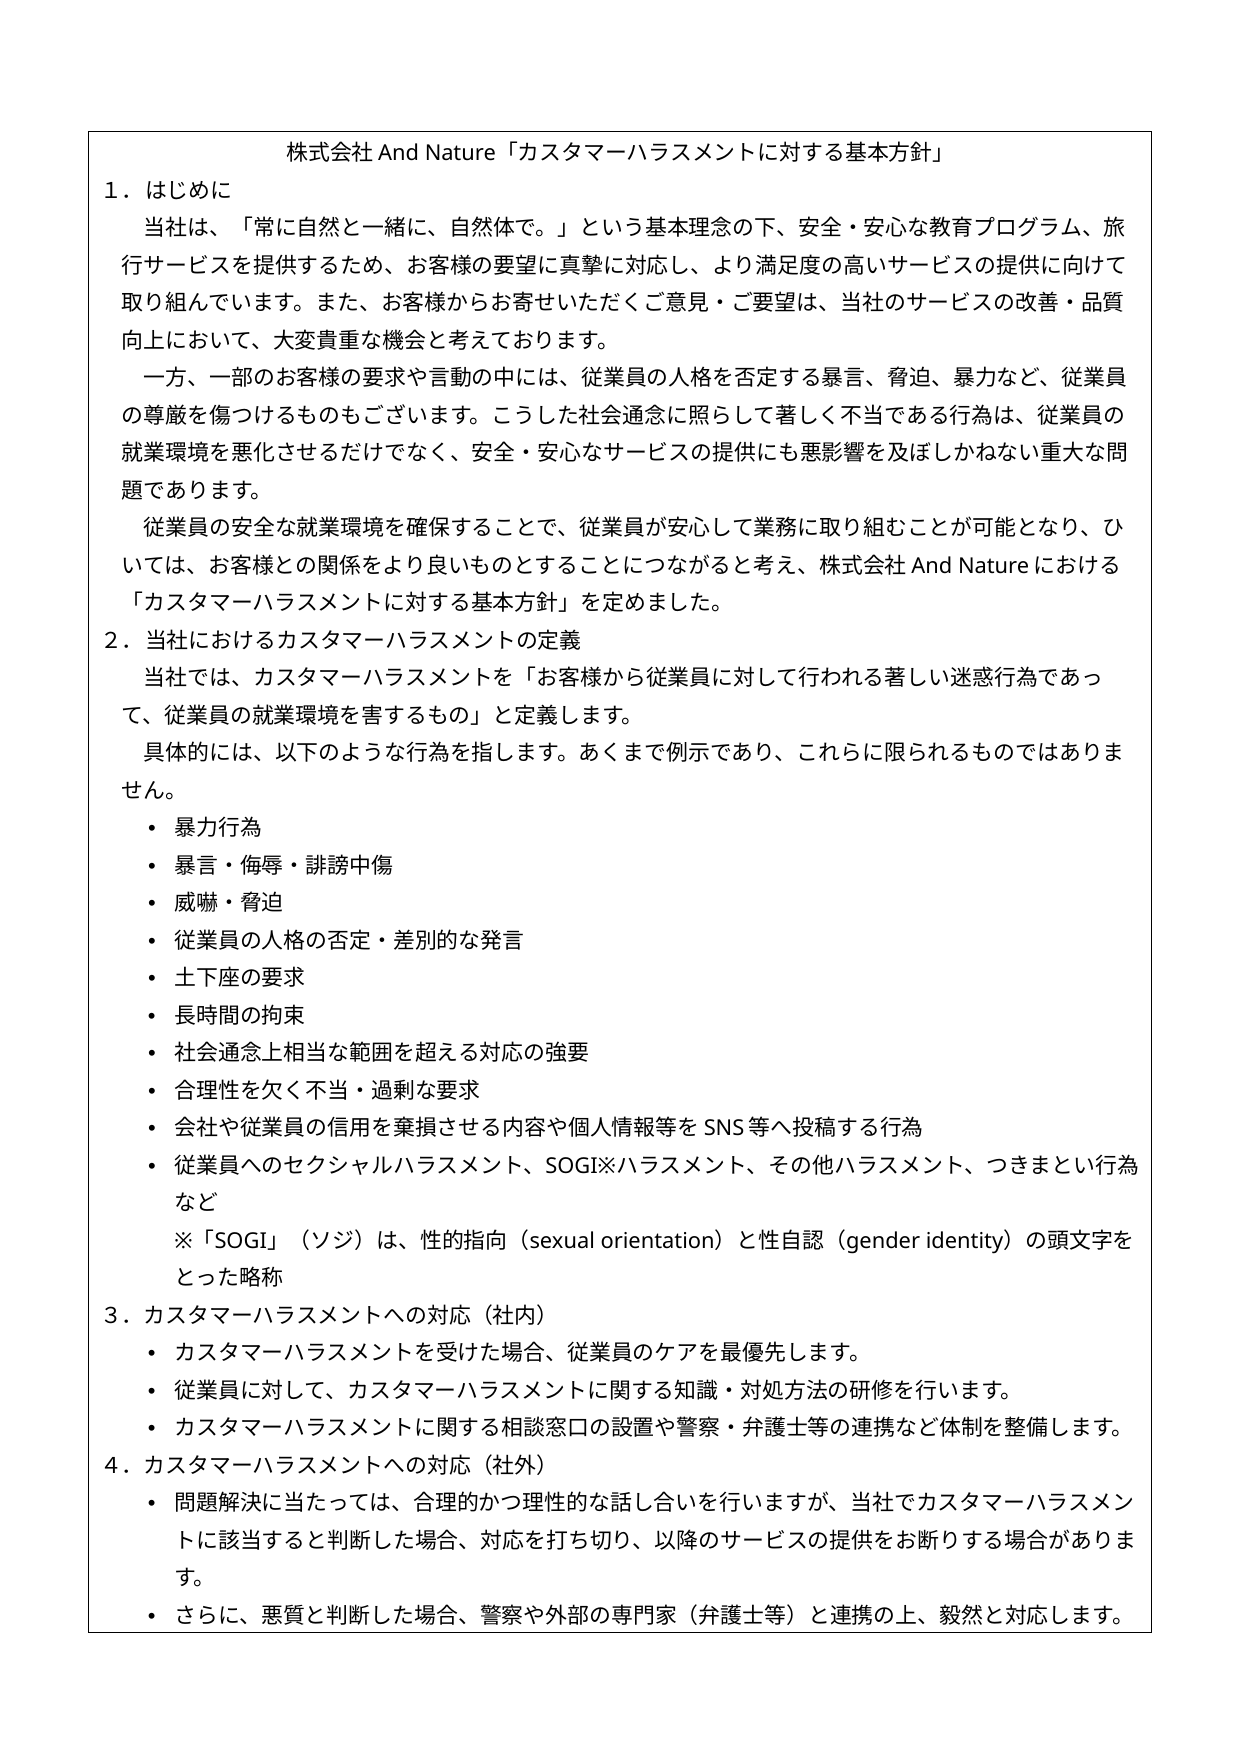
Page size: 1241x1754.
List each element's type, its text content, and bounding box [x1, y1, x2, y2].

table_cell はじめに 当社は、「常に自然と一緒に、自然体で。」という基本理念の下、安全・安心な教育プログラム、旅行サービスを提供するため、お客様の要望に真摯に対応し、より満足度の高いサービスの提供に向けて取り組んでいます。また、お客様からお寄せいただくご意見・ご要望は、当社のサービスの改善・品質向上において、大変貴重な機会と考えております。 一方、一部のお客様の要求や言動の中には、従業員の人格を否定する暴言、脅迫、暴力など、従業員の尊厳を傷つけるものもございます。こうした社会通念に照らして著しく不当である行為は、従業員の就業環境を悪化させるだけでなく、安全・安心なサービスの提供にも悪影響を及ぼしかねない重大な問題であります。 従業員の安全な就業環境を確保することで、従業員が安心して業務に取り組むことが可能となり、ひいては、お客様との関係をより良いものとすることにつながると考え、株式会社And Natureにおける「カスタマーハラスメントに対する基本方針」を定めました。 当社におけるカスタマーハラスメントの定義 当社では、カスタマーハラスメントを「お客様から従業員に対して行われる著しい迷惑行為であって、従業員の就業環境を害するもの」と定義します。 具体的には、以下のような行為を指します。あくまで例示であり、これらに限られるものではありません。 暴力行為 暴言・侮辱・誹謗中傷 威嚇・脅迫 従業員の人格の否定・差別的な発言 土下座の要求 長時間の拘束 社会通念上相当な範囲を超える対応の強要 合理性を欠く不当・過剰な要求 会社や従業員の信用を棄損させる内容や個人情報等をSNS等へ投稿する行為 従業員へのセクシャルハラスメント、SOGI※ハラスメント、その他ハラスメント、つきまとい行為 など ※「SOGI」（ソジ）は、性的指向（sexual orientation）と性自認（gender identity）の頭文字をとった略称 ３．カスタマーハラスメントへの対応（社内） カスタマーハラスメントを受けた場合、従業員のケアを最優先します。 従業員に対して、カスタマーハラスメントに関する知識・対処方法の研修を行います。 カスタマーハラスメントに関する相談窓口の設置や警察・弁護士等の連携など体制を整備します。 ４．カスタマーハラスメントへの対応（社外） 問題解決に当たっては、合理的かつ理性的な話し合いを行いますが、当社でカスタマーハラスメントに該当すると判断した場合、対応を打ち切り、以降のサービスの提供をお断りする場合があります。 さらに、悪質と判断した場合、警察や外部の専門家（弁護士等）と連携の上、毅然と対応します。 [89, 170, 1151, 1632]
table_header 株式会社And Nature「カスタマーハラスメントに対する基本方針」 [89, 132, 1151, 170]
